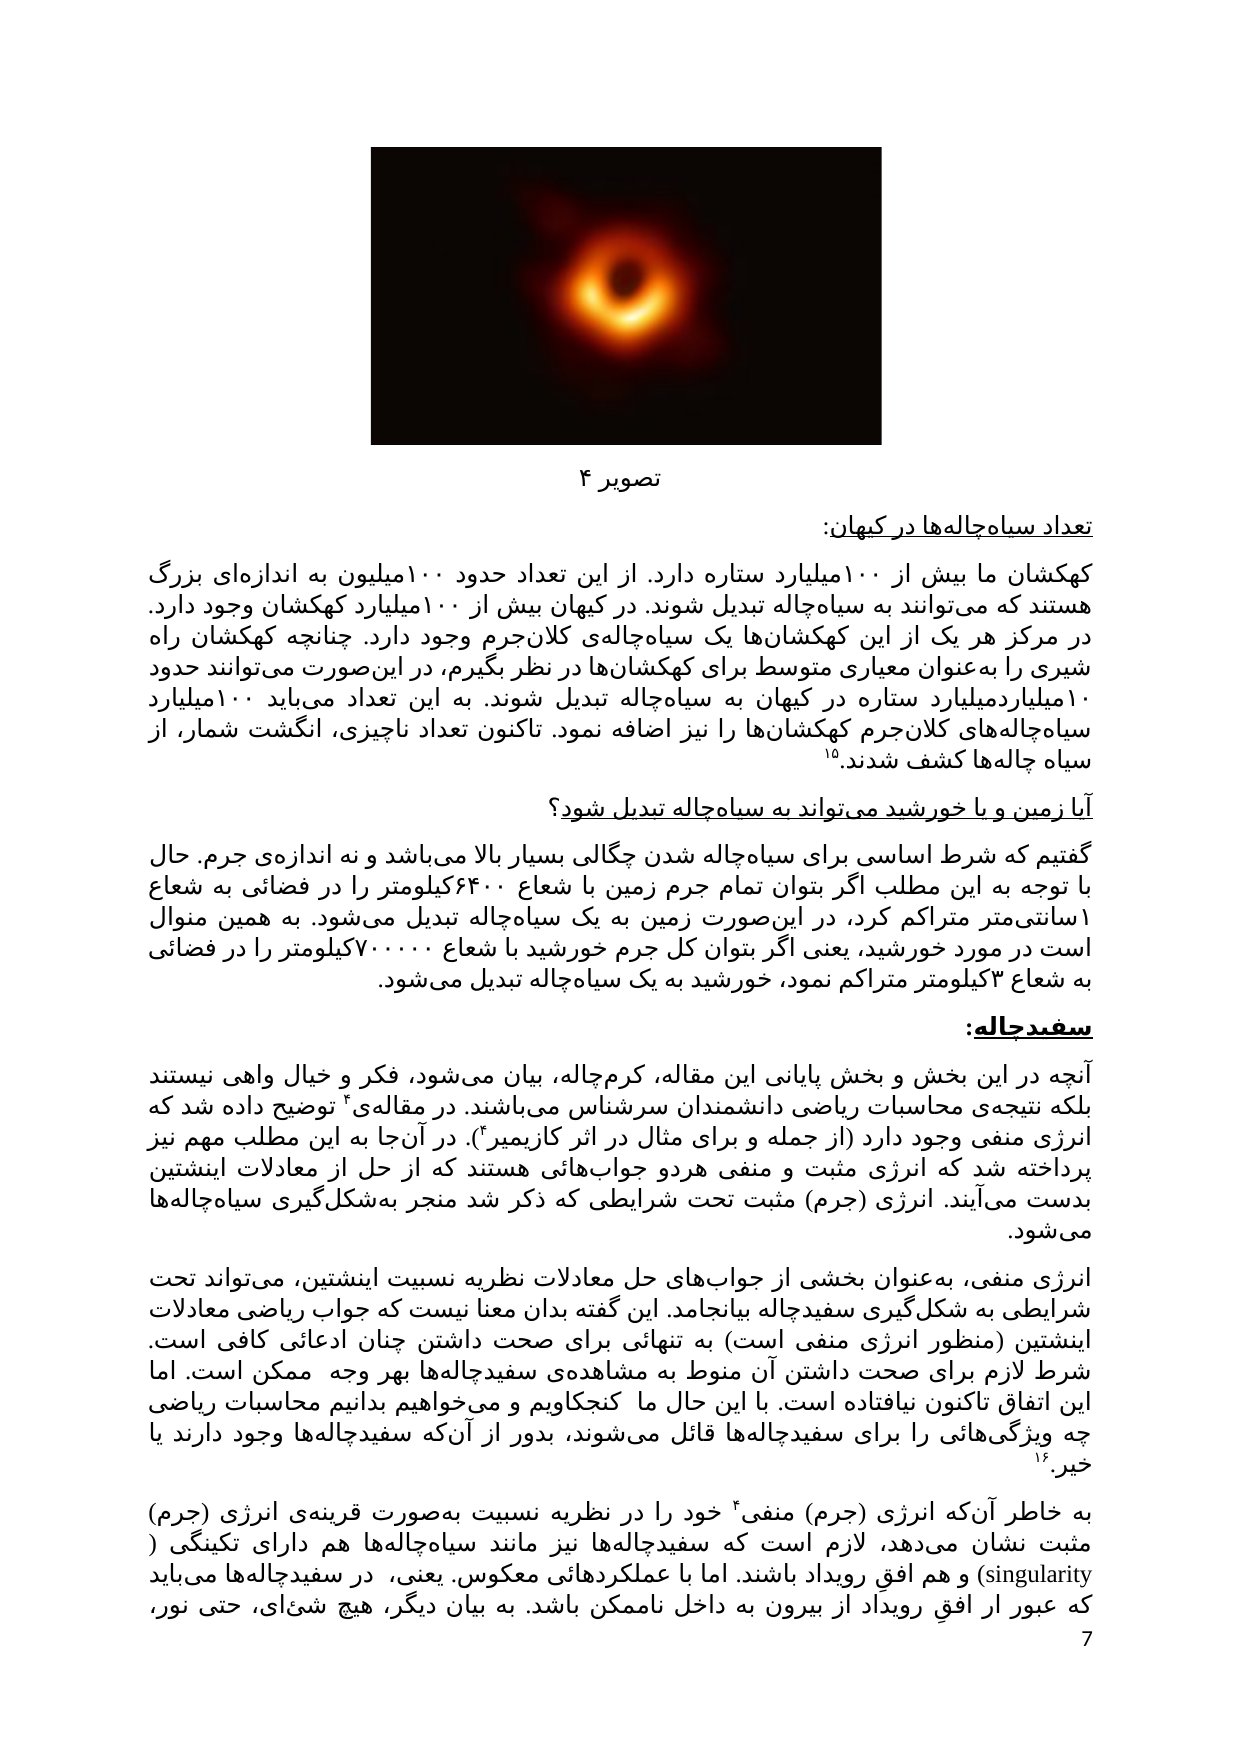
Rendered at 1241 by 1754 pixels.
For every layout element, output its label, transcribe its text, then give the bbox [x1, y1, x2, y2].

text تعداد سیاه‌چاله‌ها در کیهان: [148, 511, 1093, 540]
picture [370, 147, 882, 445]
text گفتیم که شرط اساسی برای سیاه‌چاله شدن چگالی بسیار بالا می‌باشد و نه اندازه‌ی جرم. حال با توجه به این مطلب اگر بتوان تمام جرم زمین با شعاع ۶۴۰۰کیلومتر را در فضائی به شعاع ۱سانتی‌متر متراکم کرد، در این‌صورت زمین به یک سیاه‌چاله تبدیل می‌شود. به همین منوال است در مورد خورشید، یعنی اگر بتوان کل جرم خورشید با شعاع ۷۰۰۰۰۰کیلومتر را در فضائی به شعاع ۳کیلومتر متراکم نمود، خورشید به یک سیاه‌چاله تبدیل می‌شود. [148, 840, 1093, 993]
text انرژی منفی، به‌عنوان بخشی از جواب‌های حل معادلات نظریه نسبیت اینشتین، می‌تواند تحت شرایطی به شکل‌گیری سفیدچاله‌ بیانجامد. این گفته بدان معنا نیست که جواب ریاضی معادلات اینشتین (منظور انرژی منفی است) به تنهائی برای صحت داشتن چنان ادعائی کافی است. شرط لازم برای صحت داشتن آن منوط به مشاهده‌ی سفیدچاله‌ها بهر وجه ممکن است. اما این اتفاق تاکنون نیافتاده است. با این حال ما کنجکاویم و می‌خواهیم بدانیم محاسبات ریاضی چه ویژگی‌هائی را برای سفیدچاله‌ها قائل می‌شوند، بدور از آن‌که سفیدچاله‌ها وجود دارند یا خیر.۱۶ [148, 1263, 1093, 1478]
text سفیدچاله: [148, 1012, 1093, 1041]
text آنچه در این بخش و بخش پایانی این مقاله، کرم‌چاله، بیان می‌شود، فکر و خیال واهی نیستند بلکه نتیجه‌ی محاسبات ریاضی دانشمندان سرشناس می‌باشند. در مقاله‌ی۴ توضیح داده شد که انرژی منفی وجود دارد (از جمله و برای مثال در اثر کازیمیر۴). در آن‌جا به این مطلب مهم نیز پرداخته شد که انرژی مثبت و منفی هردو جواب‌هائی هستند که از حل از معادلات اینشتین بدست می‌آیند. انرژی (جرم) مثبت تحت شرایطی که ذکر شد منجر به‌شکل‌گیری سیاه‌چاله‌ها می‌شود. [148, 1060, 1093, 1244]
text آیا زمین و یا خورشید می‌تواند به سیاه‌چاله تبدیل شود؟ [148, 793, 1093, 821]
text کهکشان ما بیش از ۱۰۰میلیارد ستاره دارد. از این تعداد حدود ۱۰۰میلیون به اندازه‌ای بزرگ هستند که می‌توانند به سیاه‌چاله تبدیل شوند. در کیهان بیش از ۱۰۰میلیارد کهکشان وجود دارد. در مرکز هر یک از این کهکشان‌ها یک سیاه‌چاله‌ی کلان‌جرم وجود دارد. چنانچه کهکشان راه شیری را به‌عنوان معیاری متوسط برای کهکشان‌ها در نظر بگیرم، در این‌صورت می‌توانند حدود ۱۰میلیاردمیلیارد ستاره در کیهان به سیاه‌چاله تبدیل شوند. به این تعداد می‌باید ۱۰۰میلیارد سیاه‌چاله‌های کلان‌جرم کهکشان‌ها را نیز اضافه نمود. تاکنون تعداد ناچیزی، انگشت شمار، از سیاه چاله‌ها کشف شدند.۱۵ [148, 559, 1093, 774]
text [148, 1497, 1093, 1619]
text تصویر ۴ [148, 463, 1093, 492]
